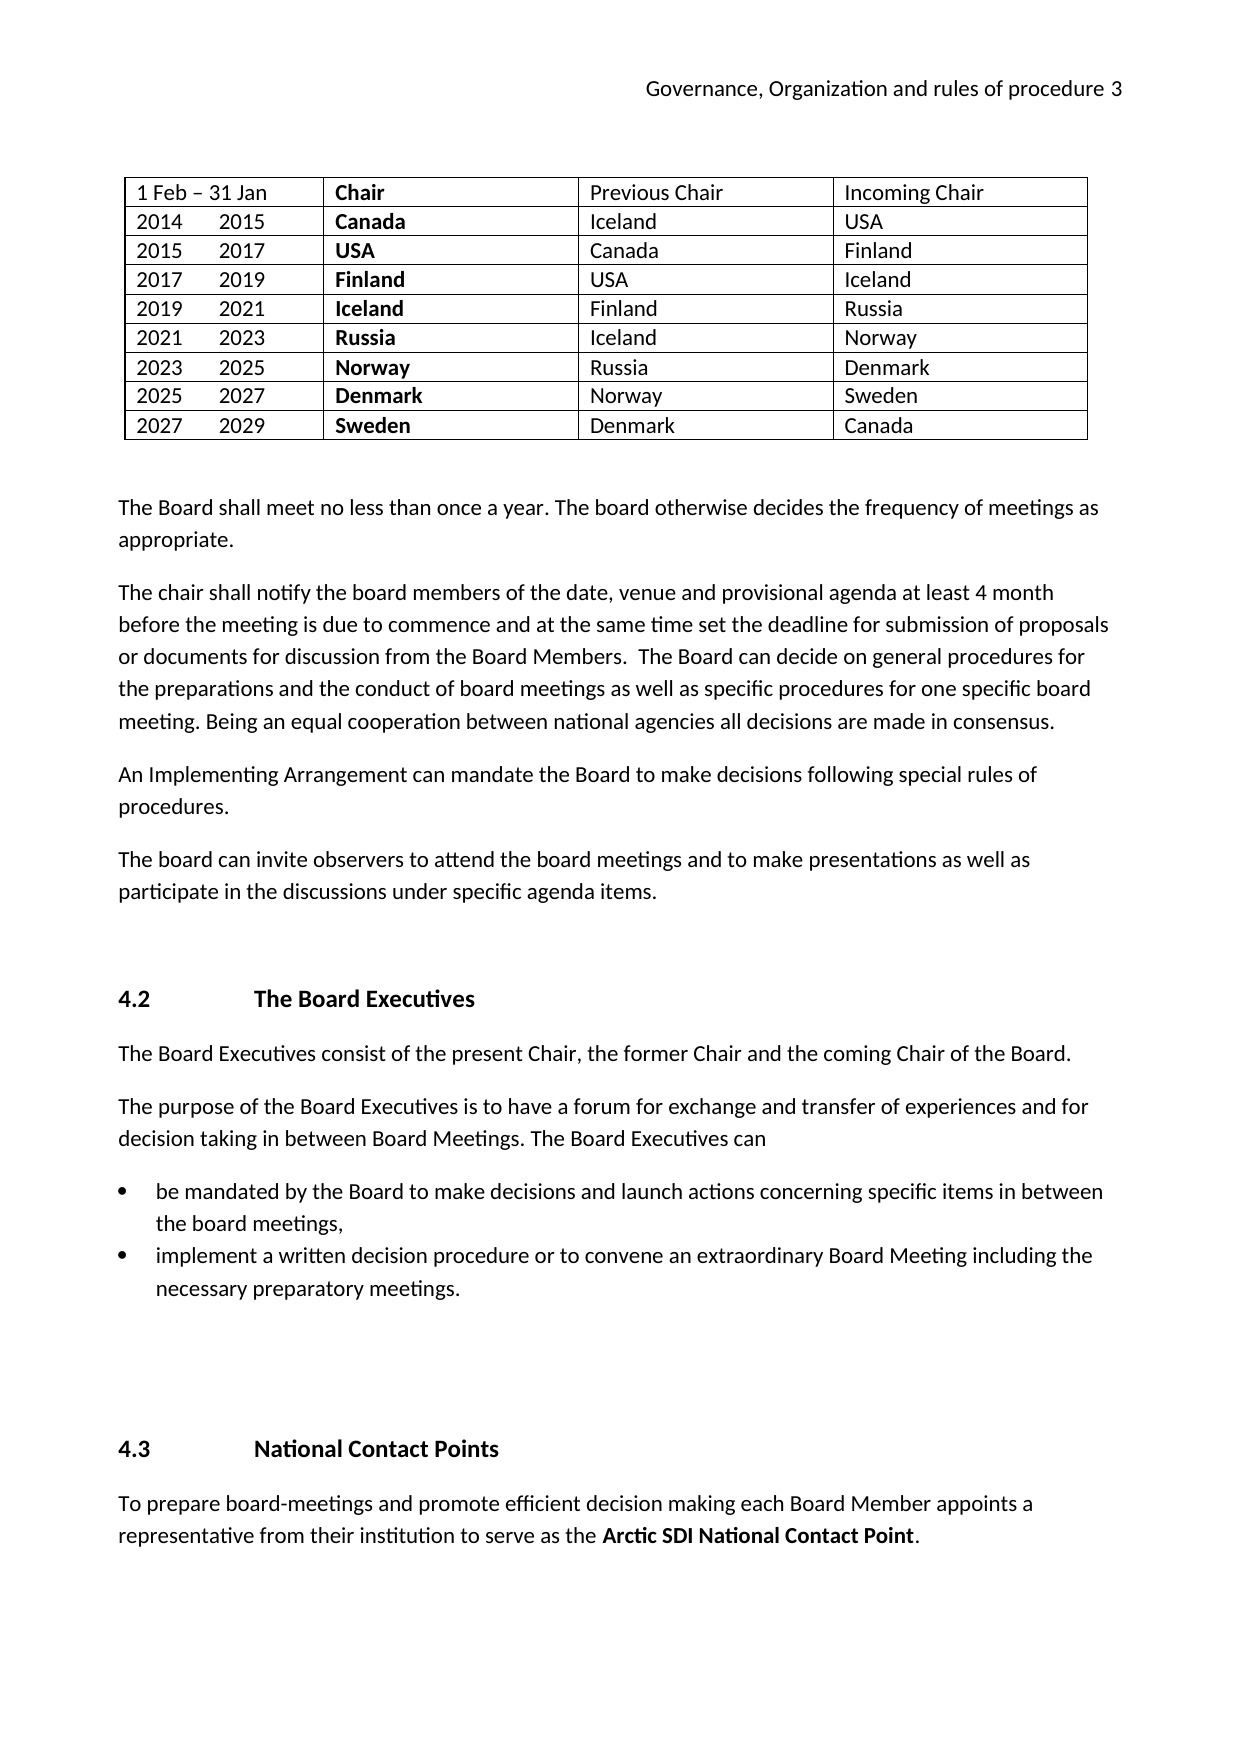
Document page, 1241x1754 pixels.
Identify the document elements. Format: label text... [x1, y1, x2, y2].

text 4.3 National Contact Points [118, 1433, 1122, 1463]
table_cell Sweden [834, 382, 1087, 410]
table_cell 2027 2029 [126, 411, 323, 439]
table_cell Denmark [834, 353, 1087, 381]
table_cell Canada [324, 207, 578, 235]
table_cell Canada [834, 411, 1087, 439]
text To prepare board-meetings and promote efficient decision making each Board Member appoints a representative from their institution to serve as the Arctic SDI National Contact Point. [118, 1489, 1122, 1549]
table_cell Finland [579, 295, 833, 322]
table_header Previous Chair [579, 178, 833, 206]
table_cell USA [579, 265, 833, 293]
table_cell 2021 2023 [126, 324, 323, 352]
table_cell Finland [834, 236, 1087, 264]
text An Implementing Arrangement can mandate the Board to make decisions following special rules of procedures. [118, 760, 1122, 820]
text 4.2 The Board Executives [118, 983, 1122, 1014]
table_cell Canada [579, 236, 833, 264]
table_cell 2014 2015 [126, 207, 323, 235]
list be mandated by the Board to make decisions and launch actions concerning specific items in between the board meetings, [118, 1177, 1122, 1237]
table_cell Denmark [324, 382, 578, 410]
text The chair shall notify the board members of the date, venue and provisional agenda at least 4 month before the meeting is due to commence and at the same time set the deadline for submission of proposals or documents for discussion from the Board Members. The Board can decide on general procedures for the preparations and the conduct of board meetings as well as specific procedures for one specific board meeting. Being an equal cooperation between national agencies all decisions are made in consensus. [118, 578, 1122, 735]
table_cell Russia [579, 353, 833, 381]
table_cell USA [324, 236, 578, 264]
text The Board Executives consist of the present Chair, the former Chair and the coming Chair of the Board. [118, 1039, 1122, 1067]
text The board can invite observers to attend the board meetings and to make presentations as well as participate in the discussions under specific agenda items. [118, 845, 1122, 905]
table_header Chair [324, 178, 578, 206]
table_header Incoming Chair [834, 178, 1087, 206]
table_cell Iceland [834, 265, 1087, 293]
table_cell 2019 2021 [126, 295, 323, 322]
table_cell Norway [579, 382, 833, 410]
table_cell Norway [324, 353, 578, 381]
table_cell Denmark [579, 411, 833, 439]
list implement a written decision procedure or to convene an extraordinary Board Meeting including the necessary preparatory meetings. [118, 1242, 1122, 1302]
table_cell 2025 2027 [126, 382, 323, 410]
table_cell 2017 2019 [126, 265, 323, 293]
table_cell 2023 2025 [126, 353, 323, 381]
table_cell Norway [834, 324, 1087, 352]
table_cell Iceland [324, 295, 578, 322]
table_cell Sweden [324, 411, 578, 439]
table_cell Iceland [579, 207, 833, 235]
text The Board shall meet no less than once a year. The board otherwise decides the frequency of meetings as appropriate. [118, 493, 1122, 553]
table_cell Russia [324, 324, 578, 352]
table_cell 2015 2017 [126, 236, 323, 264]
table_cell USA [834, 207, 1087, 235]
table_cell Finland [324, 265, 578, 293]
table_cell Russia [834, 295, 1087, 322]
text The purpose of the Board Executives is to have a forum for exchange and transfer of experiences and for decision taking in between Board Meetings. The Board Executives can [118, 1092, 1122, 1152]
table_header 1 Feb – 31 Jan [126, 178, 323, 206]
table_cell Iceland [579, 324, 833, 352]
